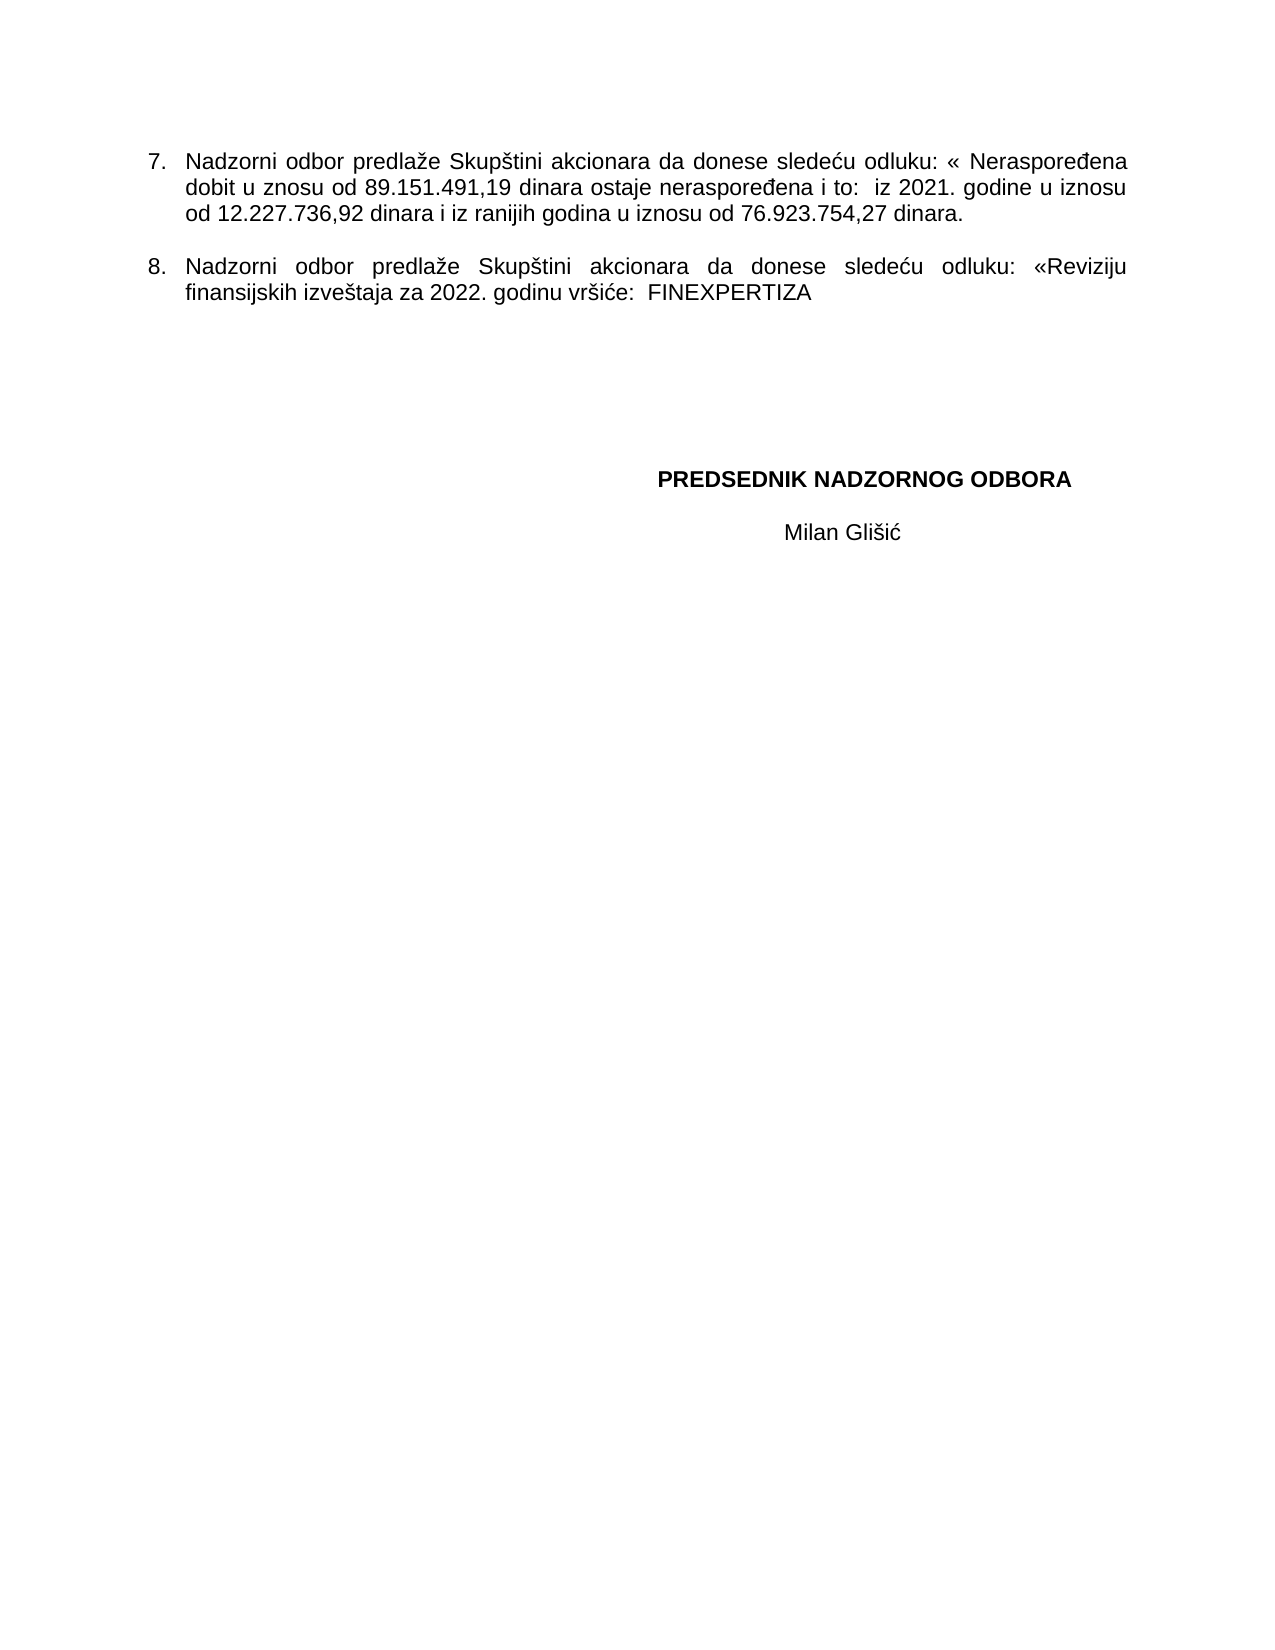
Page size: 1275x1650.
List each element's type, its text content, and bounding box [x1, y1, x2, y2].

list Nadzorni odbor predlaže Skupštini akcionara da donese sledeću odluku: « Neraspoređena dobit u znosu od 89.151.491,19 dinara ostaje neraspoređena i to: iz 2021. godine u iznosu od 12.227.736,92 dinara i iz ranijih godina u iznosu od 76.923.754,27 dinara. [148, 148, 1127, 227]
text PREDSEDNIK NADZORNOG ODBORA [148, 466, 1127, 493]
list Nadzorni odbor predlaže Skupštini akcionara da donese sledeću odluku: «Reviziju finansijskih izveštaja za 2022. godinu vršiće: FINEXPERTIZA [148, 253, 1127, 306]
text Milan Glišić [148, 519, 1127, 545]
